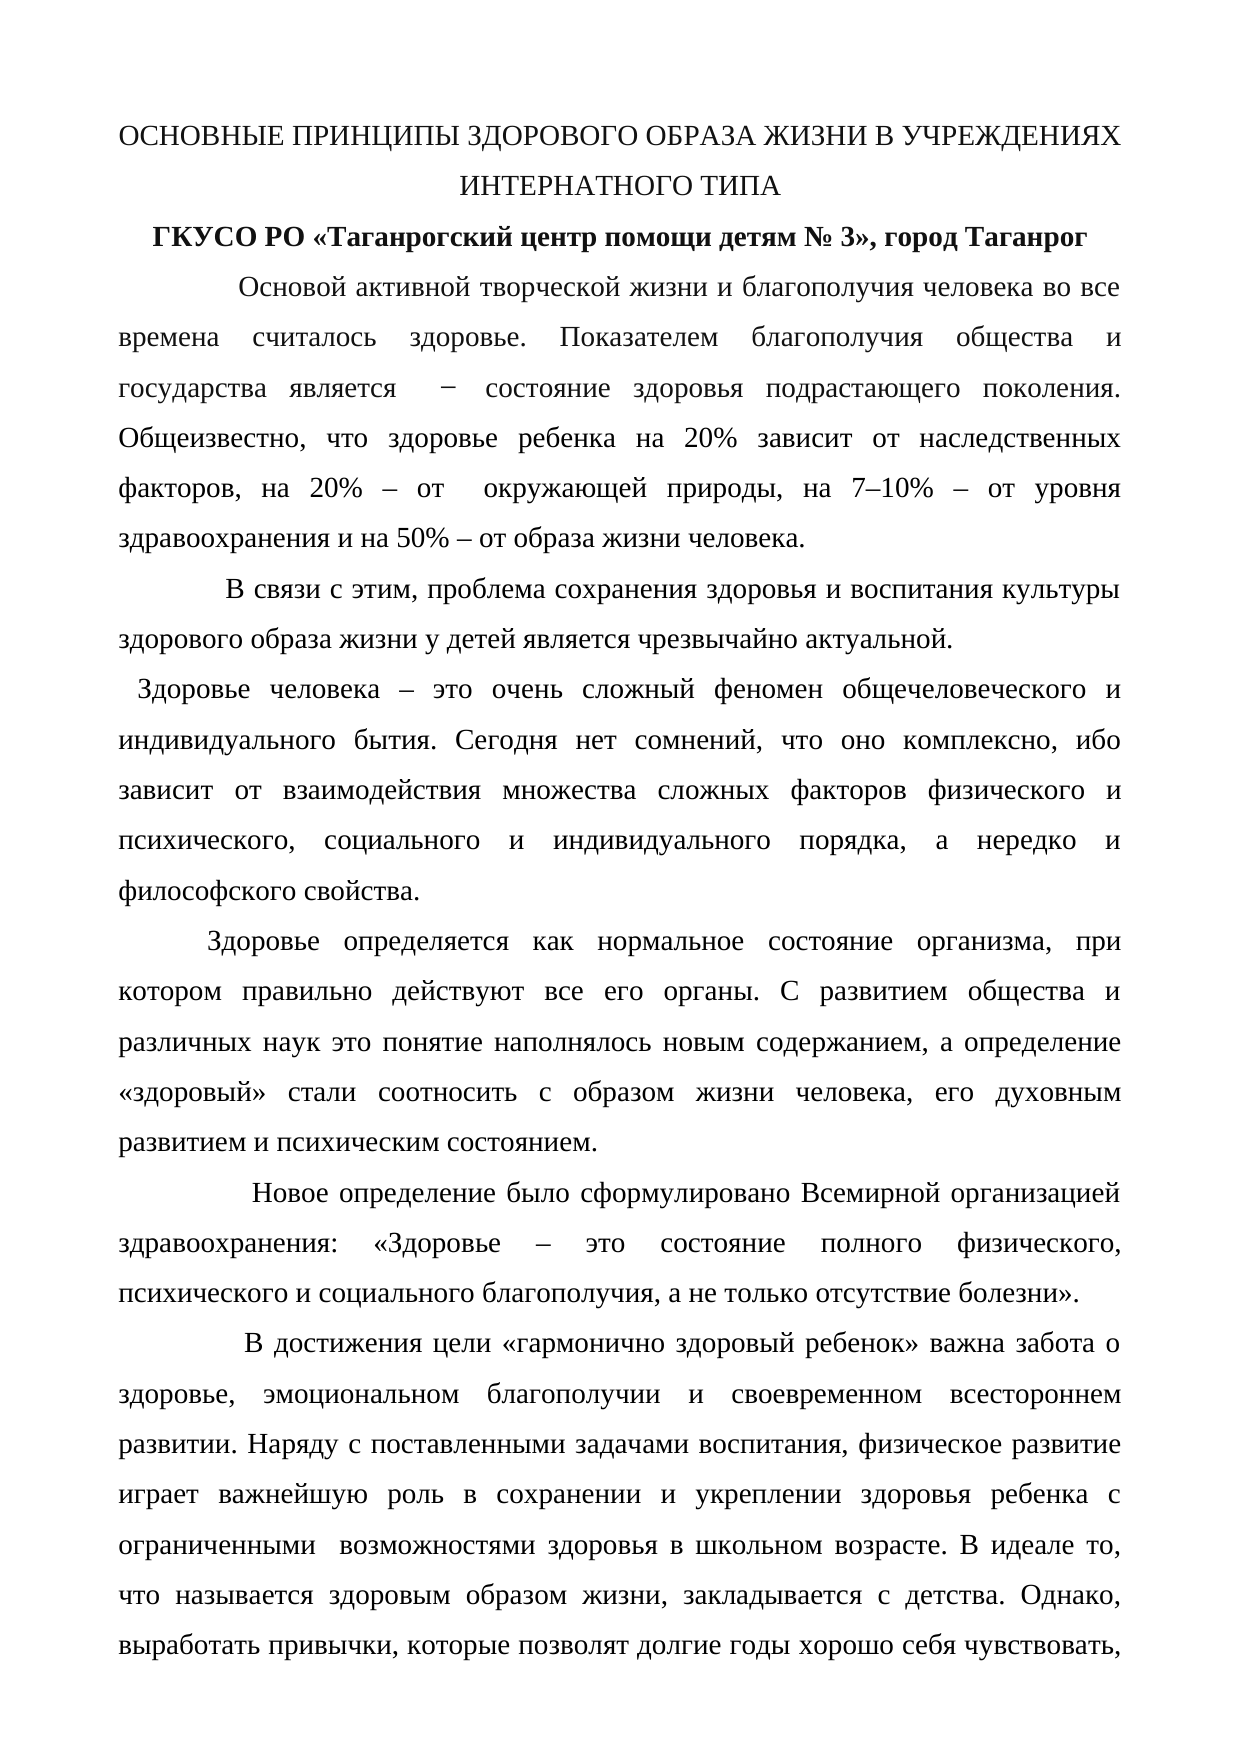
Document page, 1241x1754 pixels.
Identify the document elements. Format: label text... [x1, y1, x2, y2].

text Здоровье определяется как нормальное состояние организма, при котором правильно действуют все его органы. С развитием общества и различных наук это понятие наполнялось новым содержанием, а определение «здоровый» стали соотносить с образом жизни человека, его духовным развитием и психическим состоянием. [118, 923, 1122, 1158]
text ГКУСО РО «Таганрогский центр помощи детям № 3», город Таганрог [118, 219, 1122, 252]
text Здоровье человека – это очень сложный феномен общечеловеческого и индивидуального бытия. Сегодня нет сомнений, что оно комплексно, ибо зависит от взаимодействия множества сложных факторов физического и психического, социального и индивидуального порядка, а нередко и философского свойства. [118, 672, 1122, 906]
text Новое определение было сформулировано Всемирной организацией здравоохранения: «Здоровье – это состояние полного физического, психического и социального благополучия, а не только отсутствие болезни». [118, 1175, 1122, 1309]
text ОСНОВНЫЕ ПРИНЦИПЫ ЗДОРОВОГО ОБРАЗА ЖИЗНИ В УЧРЕЖДЕНИЯХ ИНТЕРНАТНОГО ТИПА [118, 118, 1122, 202]
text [118, 1326, 1122, 1661]
text Основой активной творческой жизни и благополучия человека во все времена считалось здоровье. Показателем благополучия общества и государства является ̶ состояние здоровья подрастающего поколения. Общеизвестно, что здоровье ребенка на 20% зависит от наследственных факторов, на 20% – от окружающей природы, на 7–10% – от уровня здравоохранения и на 50% – от образа жизни человека. [118, 269, 1122, 554]
text В связи с этим, проблема сохранения здоровья и воспитания культуры здорового образа жизни у детей является чрезвычайно актуальной. [118, 571, 1122, 655]
